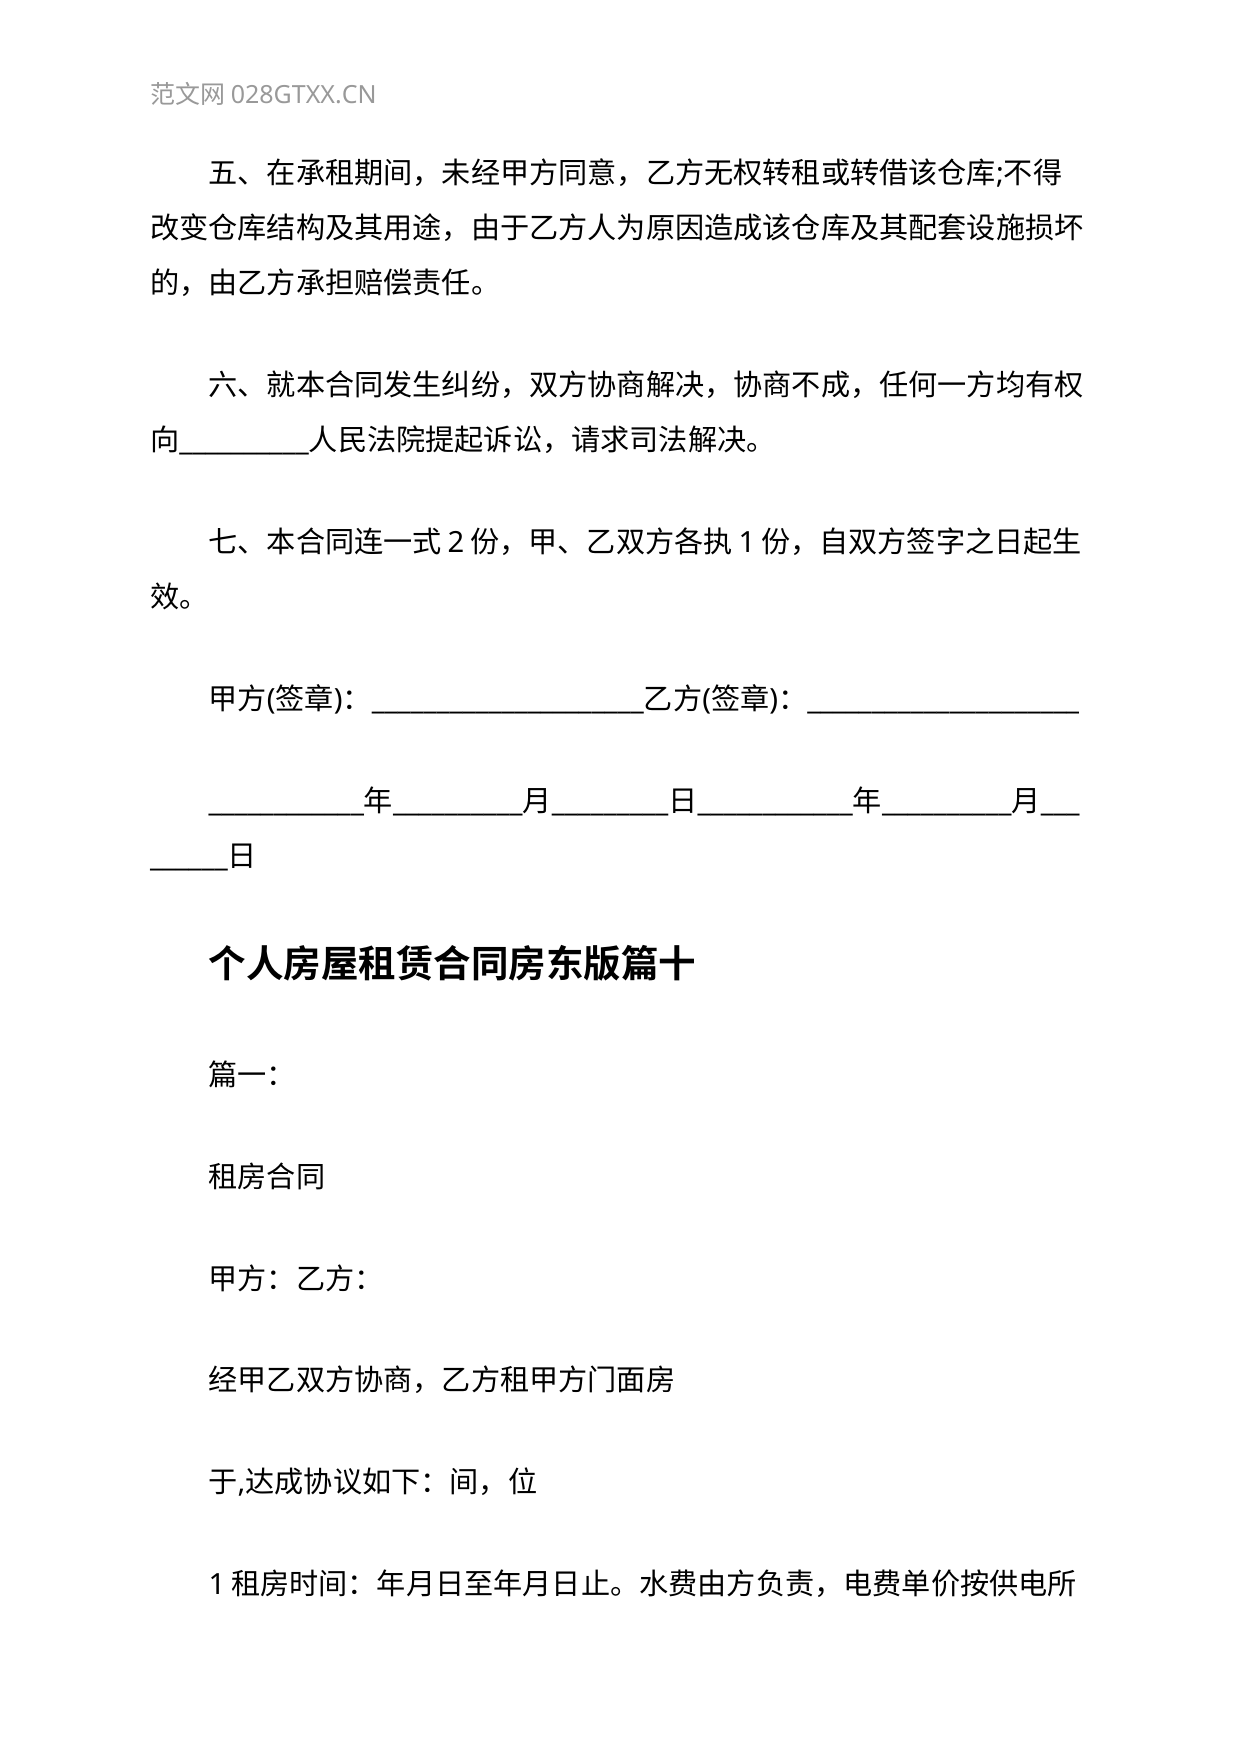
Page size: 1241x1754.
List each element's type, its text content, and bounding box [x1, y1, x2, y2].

text 六、就本合同发生纠纷，双方协商解决，协商不成，任何一方均有权向__________人民法院提起诉讼，请求司法解决。 [150, 362, 1090, 459]
text ____________年__________月_________日____________年__________月_________日 [150, 777, 1090, 875]
text 篇一： [150, 1052, 1090, 1094]
text 五、在承租期间，未经甲方同意，乙方无权转租或转借该仓库;不得改变仓库结构及其用途，由于乙方人为原因造成该仓库及其配套设施损坏的，由乙方承担赔偿责任。 [150, 150, 1090, 302]
text 甲方(签章)：_____________________乙方(签章)：_____________________ [150, 675, 1090, 718]
text 经甲乙双方协商，乙方租甲方门面房 [150, 1357, 1090, 1399]
text 甲方：乙方： [150, 1255, 1090, 1297]
text 七、本合同连一式2份，甲、乙双方各执1份，自双方签字之日起生效。 [150, 518, 1090, 616]
text 个人房屋租赁合同房东版篇十 [150, 934, 1090, 988]
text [150, 1561, 1090, 1603]
text 于,达成协议如下：间，位 [150, 1459, 1090, 1501]
text 租房合同 [150, 1153, 1090, 1196]
